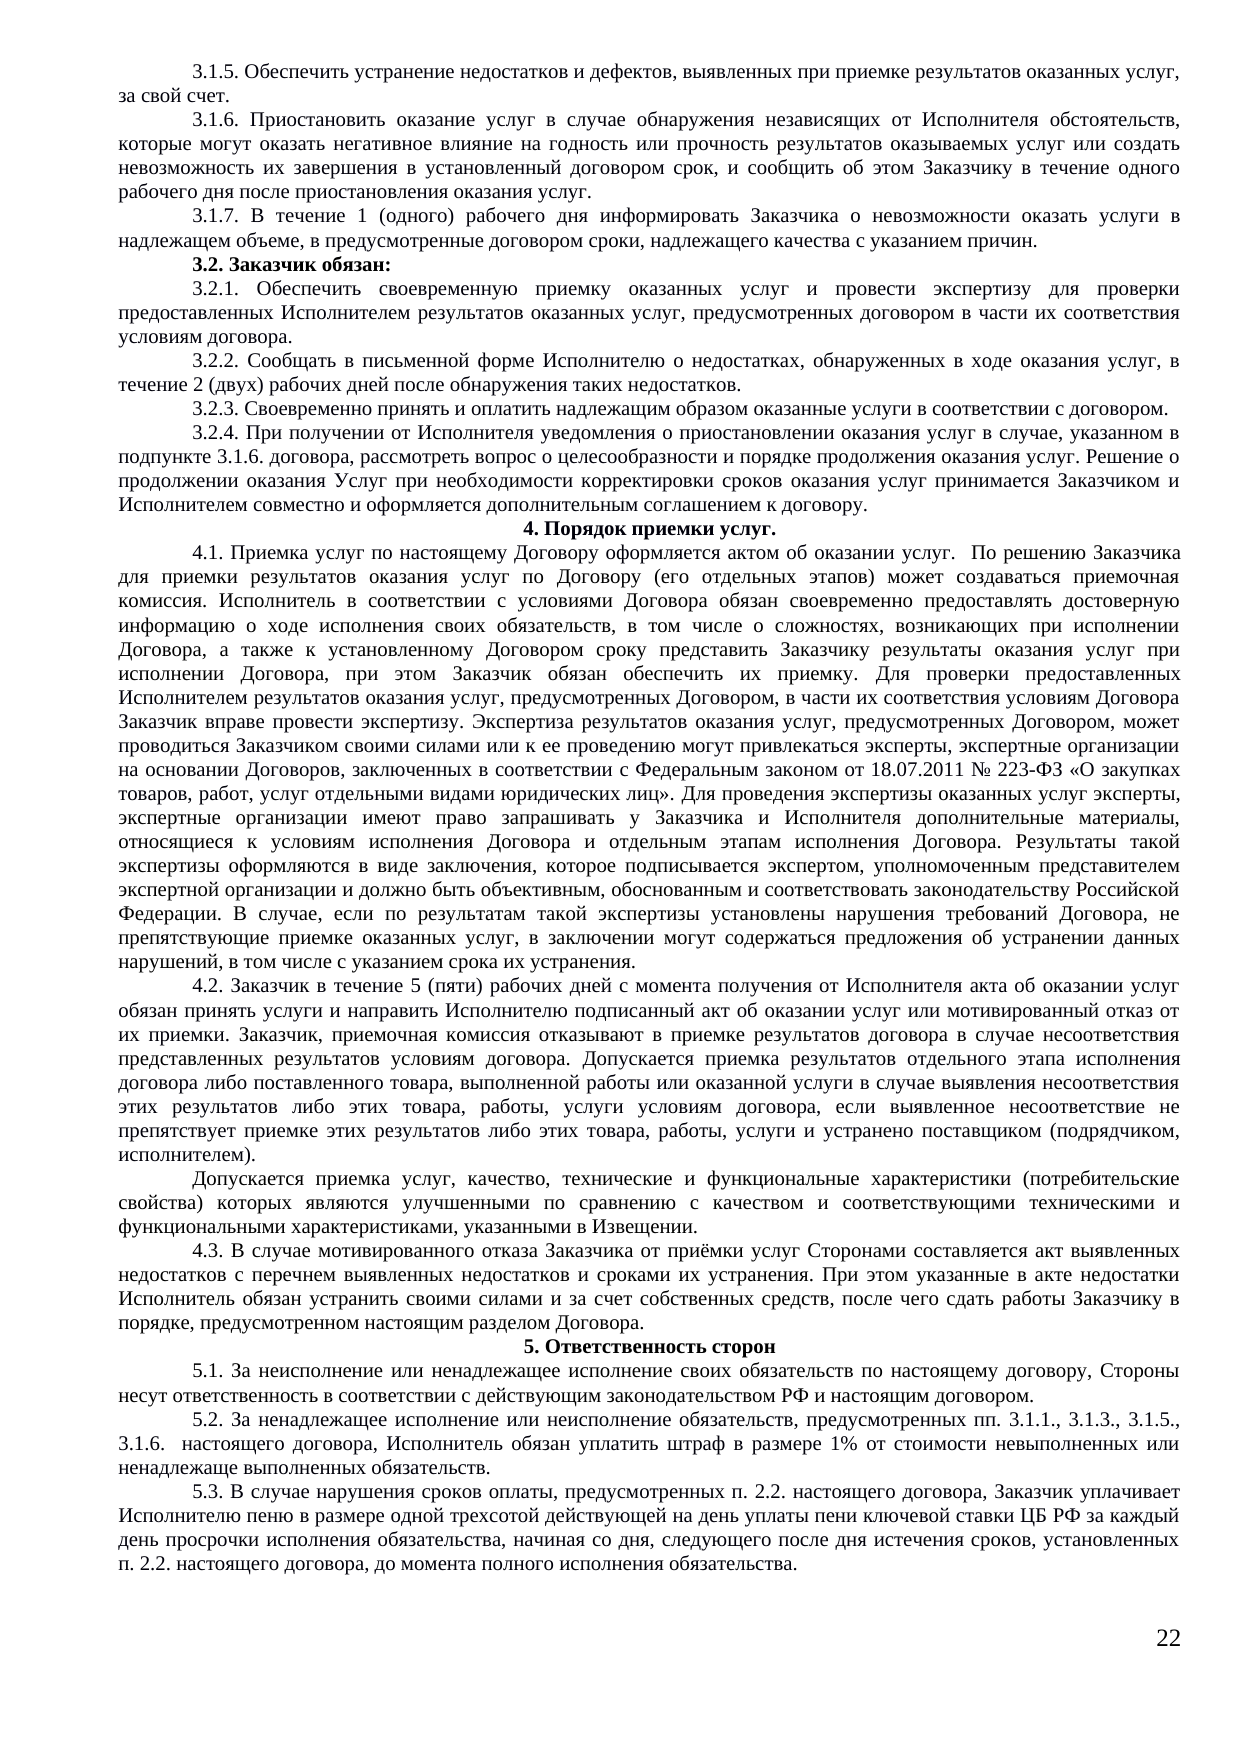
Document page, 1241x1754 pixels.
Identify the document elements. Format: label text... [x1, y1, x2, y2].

list 3.2.2. Сообщать в письменной форме Исполнителю о недостатках, обнаруженных в ходе оказания услуг, в течение 2 (двух) рабочих дней после обнаружения таких недостатков. [118, 348, 1181, 396]
list Ответственность сторон [118, 1334, 1181, 1358]
list 3.2.1. Обеспечить своевременную приемку оказанных услуг и провести экспертизу для проверки предоставленных Исполнителем результатов оказанных услуг, предусмотренных договором в части их соответствия условиям договора. [118, 276, 1181, 348]
text 3.2. Заказчик обязан: [118, 252, 1181, 276]
text 4.1. Приемка услуг по настоящему Договору оформляется актом об оказании услуг. По решению Заказчика для приемки результатов оказания услуг по Договору (его отдельных этапов) может создаваться приемочная комиссия. Исполнитель в соответствии с условиями Договора обязан своевременно предоставлять достоверную информацию о ходе исполнения своих обязательств, в том числе о сложностях, возникающих при исполнении Договора, а также к установленному Договором сроку представить Заказчику результаты оказания услуг при исполнении Договора, при этом Заказчик обязан обеспечить их приемку. Для проверки предоставленных Исполнителем результатов оказания услуг, предусмотренных Договором, в части их соответствия условиям Договора Заказчик вправе провести экспертизу. Экспертиза результатов оказания услуг, предусмотренных Договором, может проводиться Заказчиком своими силами или к ее проведению могут привлекаться эксперты, экспертные организации на основании Договоров, заключенных в соответствии с Федеральным законом от 18.07.2011 № 223-ФЗ «О закупках товаров, работ, услуг отдельными видами юридических лиц». Для проведения экспертизы оказанных услуг эксперты, экспертные организации имеют право запрашивать у Заказчика и Исполнителя дополнительные материалы, относящиеся к условиям исполнения Договора и отдельным этапам исполнения Договора. Результаты такой экспертизы оформляются в виде заключения, которое подписывается экспертом, уполномоченным представителем экспертной организации и должно быть объективным, обоснованным и соответствовать законодательству Российской Федерации. В случае, если по результатам такой экспертизы установлены нарушения требований Договора, не препятствующие приемке оказанных услуг, в заключении могут содержаться предложения об устранении данных нарушений, в том числе с указанием срока их устранения. [118, 540, 1181, 973]
text Допускается приемка услуг, качество, технические и функциональные характеристики (потребительские свойства) которых являются улучшенными по сравнению с качеством и соответствующими техническими и функциональными характеристиками, указанными в Извещении. [118, 1166, 1181, 1238]
list 3.1.6. Приостановить оказание услуг в случае обнаружения независящих от Исполнителя обстоятельств, которые могут оказать негативное влияние на годность или прочность результатов оказываемых услуг или создать невозможность их завершения в установленный договором срок, и сообщить об этом Заказчику в течение одного рабочего дня после приостановления оказания услуг. [118, 107, 1181, 203]
text 5.1. За неисполнение или ненадлежащее исполнение своих обязательств по настоящему договору, Стороны несут ответственность в соответствии с действующим законодательством РФ и настоящим договором. [118, 1358, 1181, 1407]
text 4.3. В случае мотивированного отказа Заказчика от приёмки услуг Сторонами составляется акт выявленных недостатков с перечнем выявленных недостатков и сроками их устранения. При этом указанные в акте недостатки Исполнитель обязан устранить своими силами и за счет собственных средств, после чего сдать работы Заказчику в порядке, предусмотренном настоящим разделом Договора. [118, 1238, 1181, 1334]
list Порядок приемки услуг. [118, 516, 1181, 540]
list 3.2.3. Своевременно принять и оплатить надлежащим образом оказанные услуги в соответствии с договором. [118, 396, 1181, 420]
text 4.2. Заказчик в течение 5 (пяти) рабочих дней с момента получения от Исполнителя акта об оказании услуг обязан принять услуги и направить Исполнителю подписанный акт об оказании услуг или мотивированный отказ от их приемки. Заказчик, приемочная комиссия отказывают в приемке результатов договора в случае несоответствия представленных результатов условиям договора. Допускается приемка результатов отдельного этапа исполнения договора либо поставленного товара, выполненной работы или оказанной услуги в случае выявления несоответствия этих результатов либо этих товара, работы, услуги условиям договора, если выявленное несоответствие не препятствует приемке этих результатов либо этих товара, работы, услуги и устранено поставщиком (подрядчиком, исполнителем). [118, 973, 1181, 1166]
list 3.2.4. При получении от Исполнителя уведомления о приостановлении оказания услуг в случае, указанном в подпункте 3.1.6. договора, рассмотреть вопрос о целесообразности и порядке продолжения оказания услуг. Решение о продолжении оказания Услуг при необходимости корректировки сроков оказания услуг принимается Заказчиком и Исполнителем совместно и оформляется дополнительным соглашением к договору. [118, 420, 1181, 516]
list 3.1.5. Обеспечить устранение недостатков и дефектов, выявленных при приемке результатов оказанных услуг, за свой счет. [118, 59, 1181, 107]
list 5.2. За ненадлежащее исполнение или неисполнение обязательств, предусмотренных пп. 3.1.1., 3.1.3., 3.1.5., 3.1.6. настоящего договора, Исполнитель обязан уплатить штраф в размере 1% от стоимости невыполненных или ненадлежаще выполненных обязательств. [118, 1407, 1181, 1479]
list 5.3. В случае нарушения сроков оплаты, предусмотренных п. 2.2. настоящего договора, Заказчик уплачивает Исполнителю пеню в размере одной трехсотой действующей на день уплаты пени ключевой ставки ЦБ РФ за каждый день просрочки исполнения обязательства, начиная со дня, следующего после дня истечения сроков, установленных п. 2.2. настоящего договора, до момента полного исполнения обязательства. [118, 1479, 1181, 1575]
list 3.1.7. В течение 1 (одного) рабочего дня информировать Заказчика о невозможности оказать услуги в надлежащем объеме, в предусмотренные договором сроки, надлежащего качества с указанием причин. [118, 203, 1181, 252]
